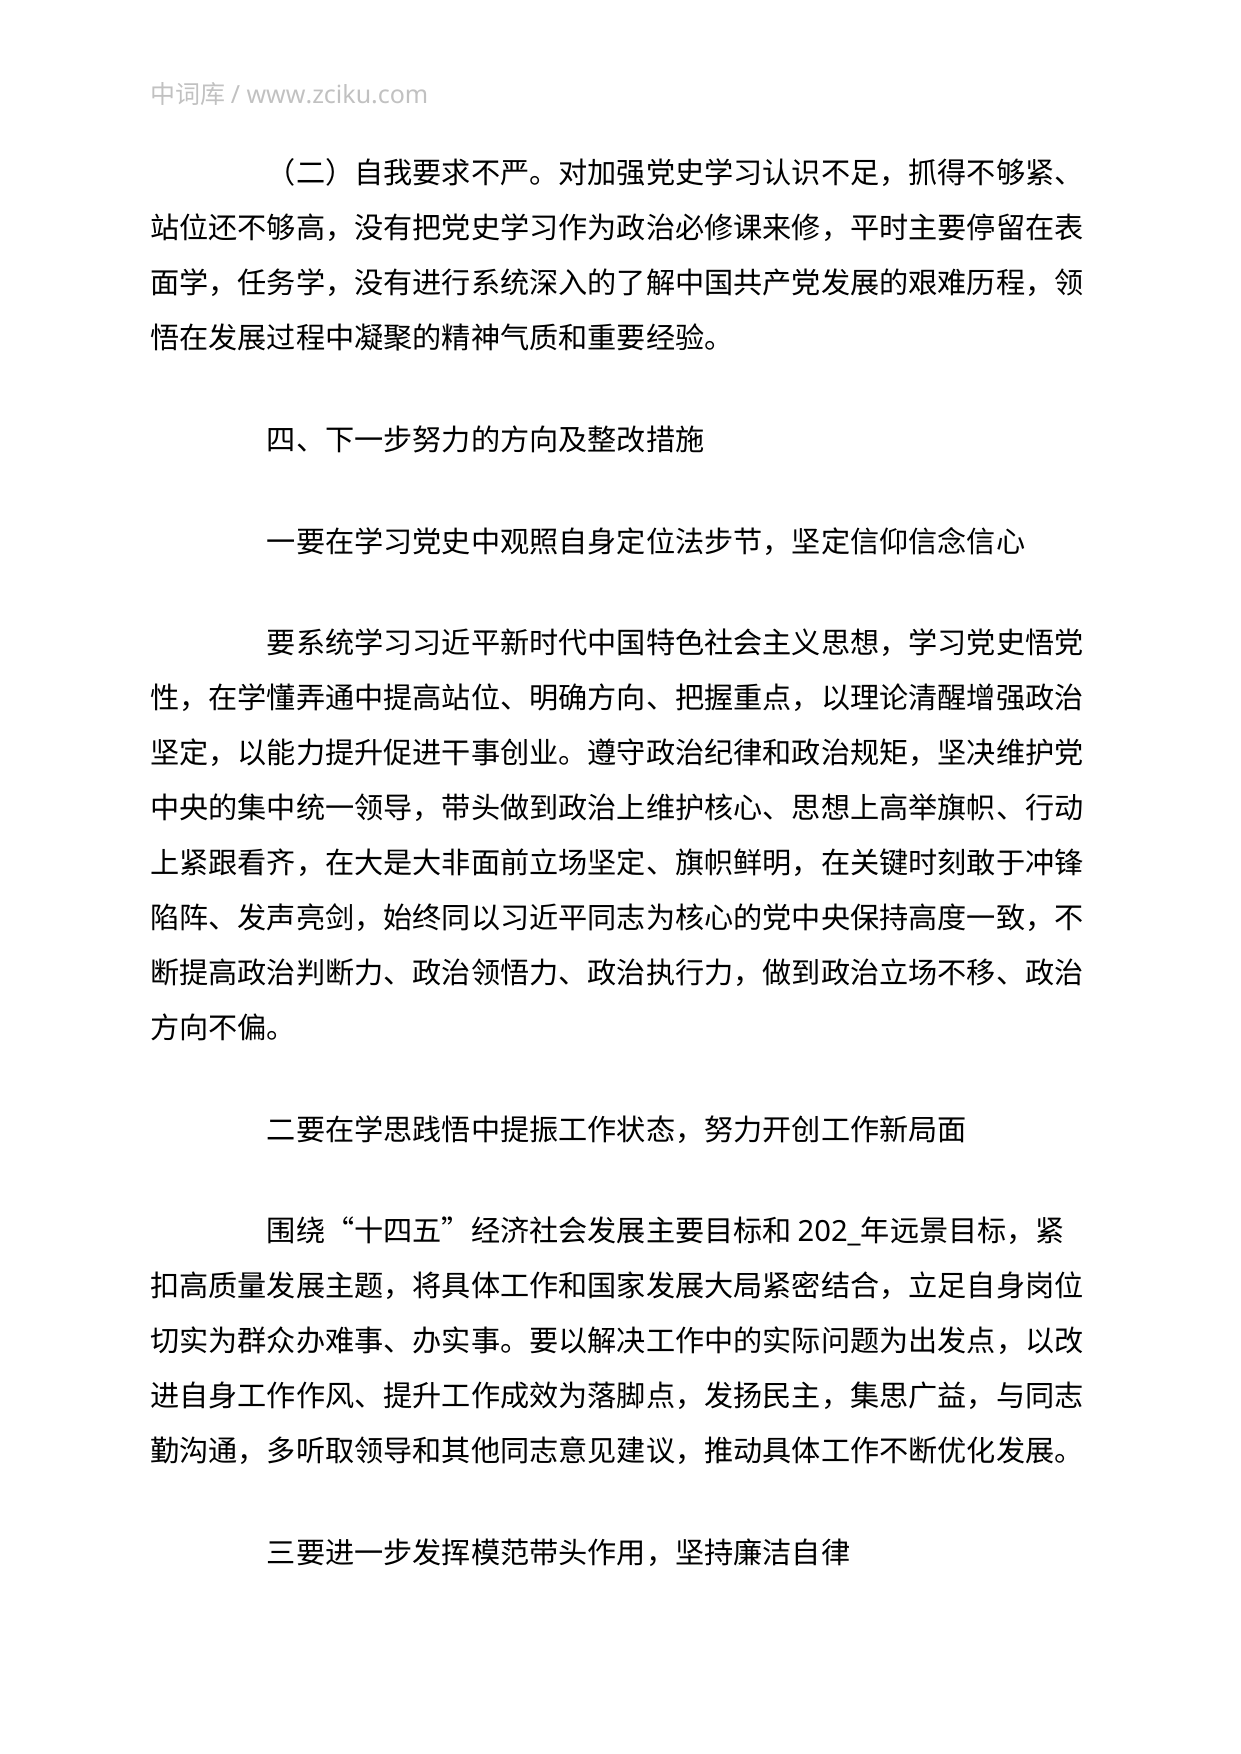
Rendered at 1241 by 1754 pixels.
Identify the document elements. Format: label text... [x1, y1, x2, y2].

text 四、下一步努力的方向及整改措施 [150, 416, 1090, 459]
text （二）自我要求不严。对加强党史学习认识不足，抓得不够紧、站位还不够高，没有把党史学习作为政治必修课来修，平时主要停留在表面学，任务学，没有进行系统深入的了解中国共产党发展的艰难历程，领悟在发展过程中凝聚的精神气质和重要经验。 [150, 150, 1090, 357]
text 一要在学习党史中观照自身定位法步节，坚定信仰信念信心 [150, 518, 1090, 561]
text 三要进一步发挥模范带头作用，坚持廉洁自律 [150, 1529, 1090, 1572]
text 二要在学思践悟中提振工作状态，努力开创工作新局面 [150, 1106, 1090, 1148]
text 要系统学习习近平新时代中国特色社会主义思想，学习党史悟党性，在学懂弄通中提高站位、明确方向、把握重点，以理论清醒增强政治坚定，以能力提升促进干事创业。遵守政治纪律和政治规矩，坚决维护党中央的集中统一领导，带头做到政治上维护核心、思想上高举旗帜、行动上紧跟看齐，在大是大非面前立场坚定、旗帜鲜明，在关键时刻敢于冲锋陷阵、发声亮剑，始终同以习近平同志为核心的党中央保持高度一致，不断提高政治判断力、政治领悟力、政治执行力，做到政治立场不移、政治方向不偏。 [150, 620, 1090, 1047]
text 围绕“十四五”经济社会发展主要目标和202_年远景目标，紧扣高质量发展主题，将具体工作和国家发展大局紧密结合，立足自身岗位切实为群众办难事、办实事。要以解决工作中的实际问题为出发点，以改进自身工作作风、提升工作成效为落脚点，发扬民主，集思广益，与同志勤沟通，多听取领导和其他同志意见建议，推动具体工作不断优化发展。 [150, 1208, 1090, 1470]
